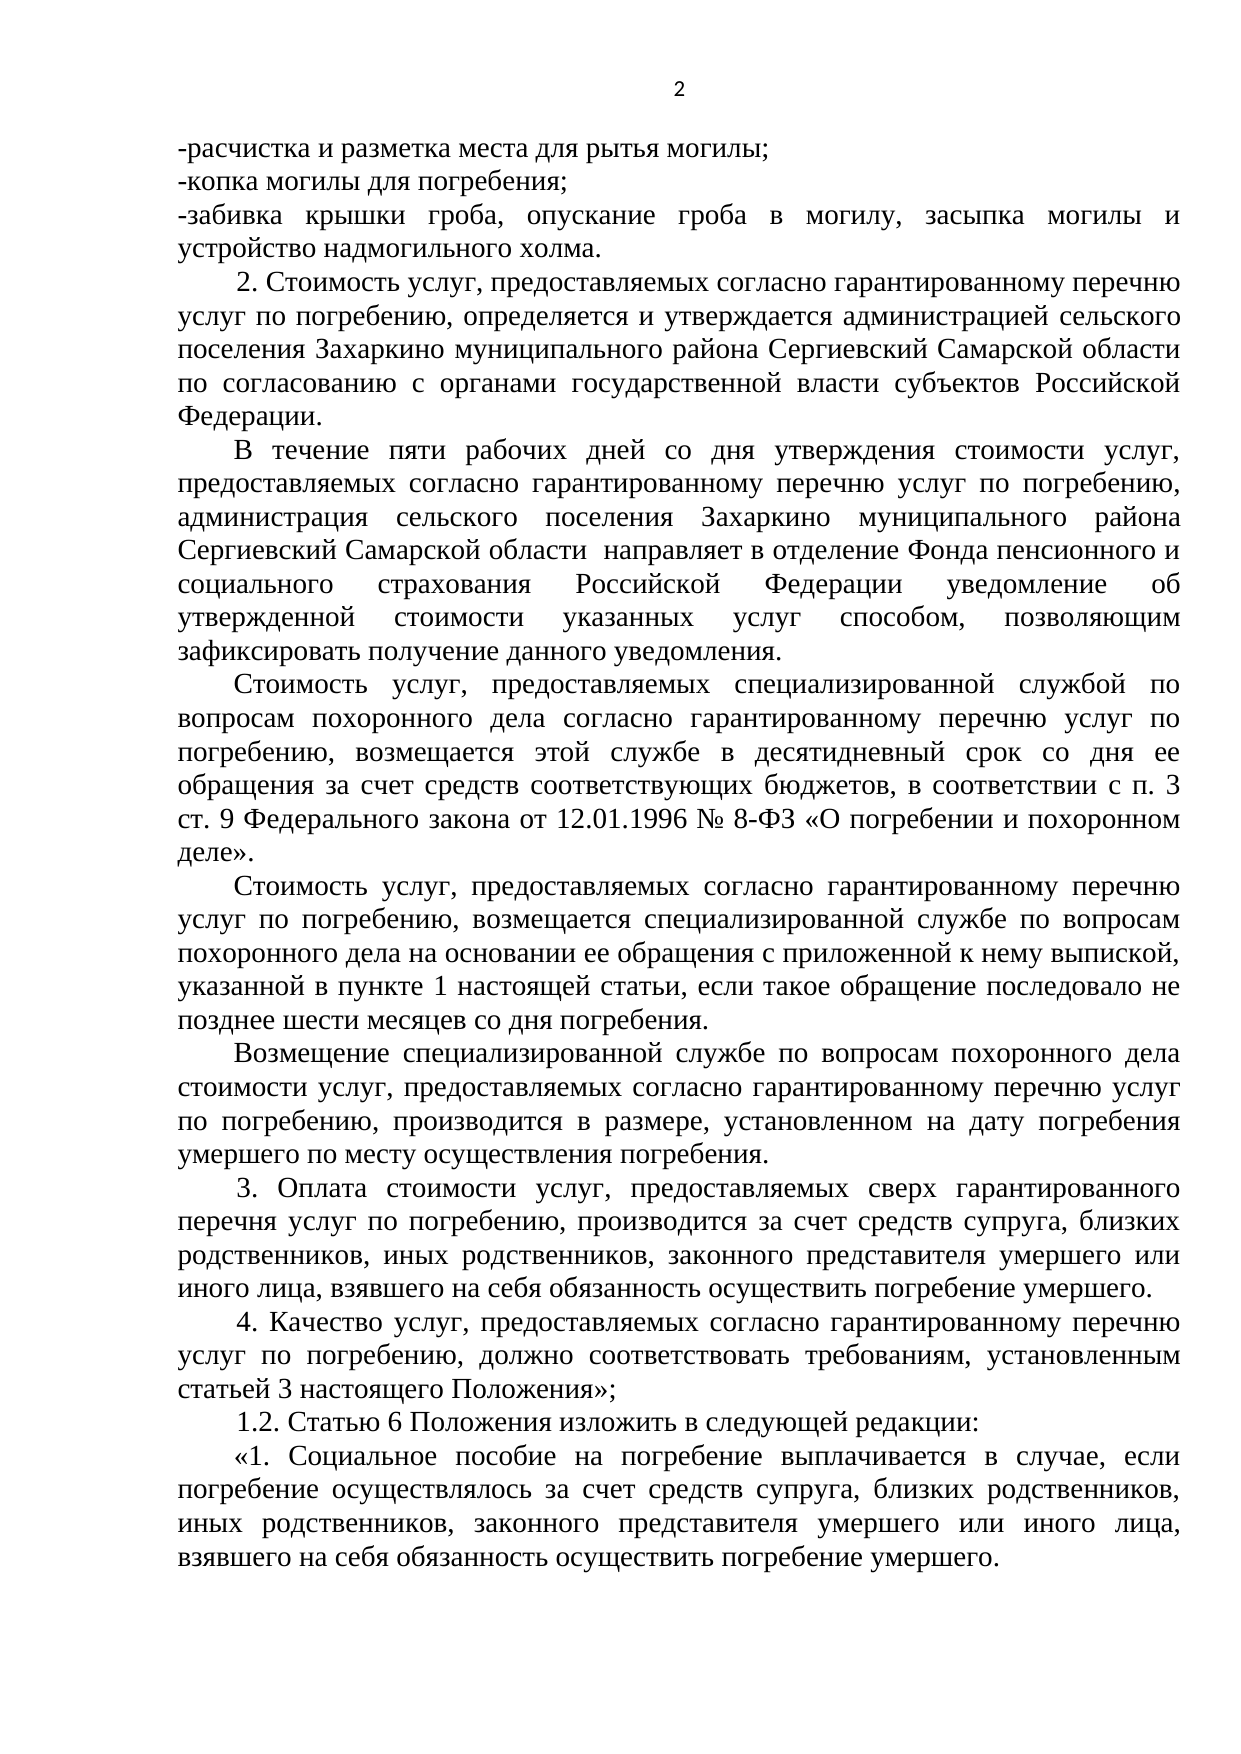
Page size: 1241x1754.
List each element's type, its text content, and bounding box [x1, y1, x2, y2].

text 1.2. Статью 6 Положения изложить в следующей редакции: [177, 1404, 1181, 1438]
text 3. Оплата стоимости услуг, предоставляемых сверх гарантированного перечня услуг по погребению, производится за счет средств супруга, близких родственников, иных родственников, законного представителя умершего или иного лица, взявшего на себя обязанность осуществить погребение умершего. [177, 1170, 1181, 1304]
text 4. Качество услуг, предоставляемых согласно гарантированному перечню услуг по погребению, должно соответствовать требованиям, установленным статьей 3 настоящего Положения»; [177, 1304, 1181, 1404]
text «1. Социальное пособие на погребение выплачивается в случае, если погребение осуществлялось за счет средств супруга, близких родственников, иных родственников, законного представителя умершего или иного лица, взявшего на себя обязанность осуществить погребение умершего. [177, 1438, 1181, 1572]
text 2. Стоимость услуг, предоставляемых согласно гарантированному перечню услуг по погребению, определяется и утверждается администрацией сельского поселения Захаркино муниципального района Сергиевский Самарской области по согласованию с органами государственной власти субъектов Российской Федерации. [177, 264, 1181, 432]
text Стоимость услуг, предоставляемых специализированной службой по вопросам похоронного дела согласно гарантированному перечню услуг по погребению, возмещается этой службе в десятидневный срок со дня ее обращения за счет средств соответствующих бюджетов, в соответствии с п. 3 ст. 9 Федерального закона от 12.01.1996 № 8-ФЗ «О погребении и похоронном деле». [177, 667, 1181, 868]
text В течение пяти рабочих дней со дня утверждения стоимости услуг, предоставляемых согласно гарантированному перечню услуг по погребению, администрация сельского поселения Захаркино муниципального района Сергиевский Самарской области направляет в отделение Фонда пенсионного и социального страхования Российской Федерации уведомление об утвержденной стоимости указанных услуг способом, позволяющим зафиксировать получение данного уведомления. [177, 432, 1181, 667]
text -копка могилы для погребения; [177, 163, 1181, 197]
text Возмещение специализированной службе по вопросам похоронного дела стоимости услуг, предоставляемых согласно гарантированному перечню услуг по погребению, производится в размере, установленном на дату погребения умершего по месту осуществления погребения. [177, 1036, 1181, 1170]
text -расчистка и разметка места для рытья могилы; [177, 130, 1181, 163]
text -забивка крышки гроба, опускание гроба в могилу, засыпка могилы и устройство надмогильного холма. [177, 197, 1181, 264]
text Стоимость услуг, предоставляемых согласно гарантированному перечню услуг по погребению, возмещается специализированной службе по вопросам похоронного дела на основании ее обращения с приложенной к нему выпиской, указанной в пункте 1 настоящей статьи, если такое обращение последовало не позднее шести месяцев со дня погребения. [177, 868, 1181, 1036]
